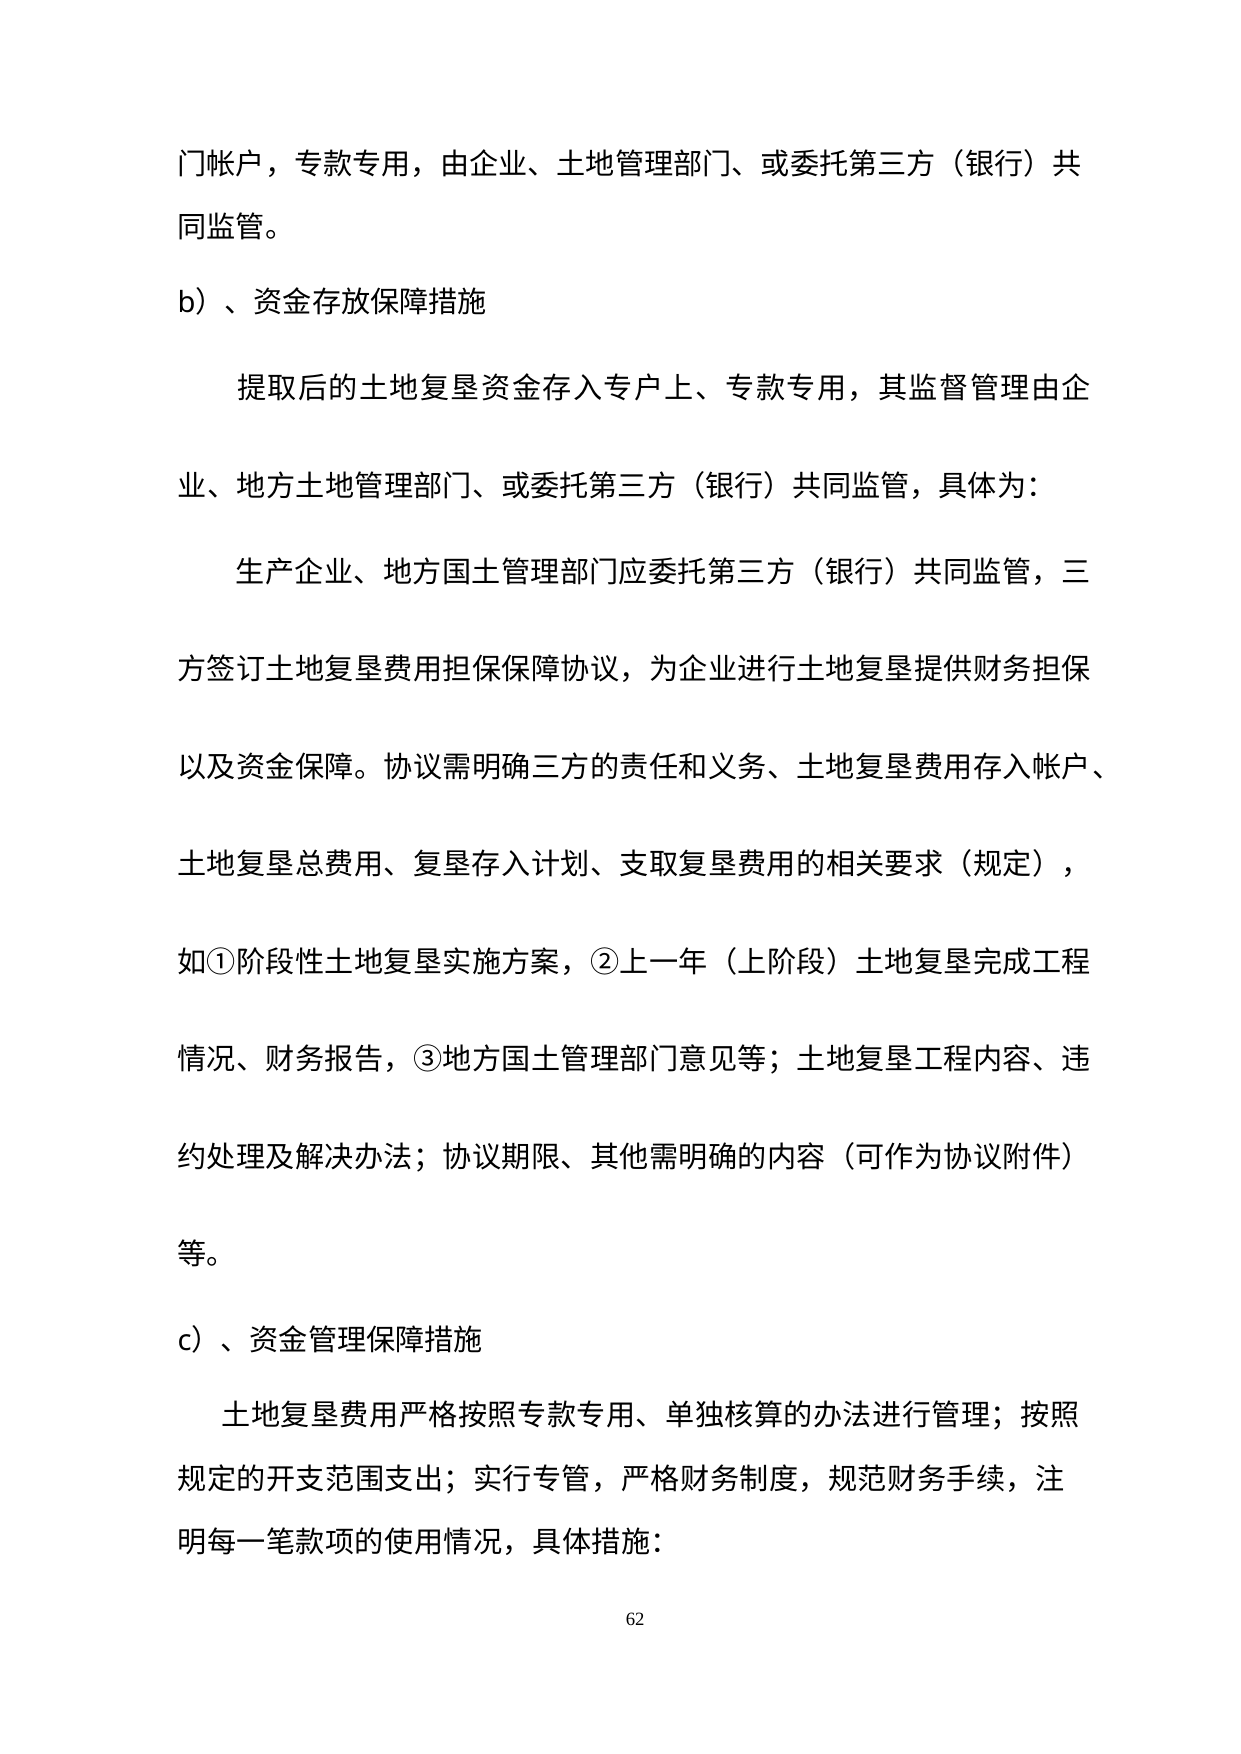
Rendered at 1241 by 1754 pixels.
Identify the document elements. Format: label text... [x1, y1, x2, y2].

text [177, 140, 1092, 246]
text 提取后的土地复垦资金存入专户上、专款专用，其监督管理由企业、地方土地管理部门、或委托第三方（银行）共同监管，具体为： [177, 353, 1092, 516]
text 土地复垦费用严格按照专款专用、单独核算的办法进行管理；按照规定的开支范围支出；实行专管，严格财务制度，规范财务手续，注明每一笔款项的使用情况，具体措施： [177, 1392, 1092, 1561]
text 生产企业、地方国土管理部门应委托第三方（银行）共同监管，三方签订土地复垦费用担保保障协议，为企业进行土地复垦提供财务担保以及资金保障。协议需明确三方的责任和义务、土地复垦费用存入帐户、土地复垦总费用、复垦存入计划、支取复垦费用的相关要求（规定），如①阶段性土地复垦实施方案，②上一年（上阶段）土地复垦完成工程情况、财务报告，③地方国土管理部门意见等；土地复垦工程内容、违约处理及解决办法；协议期限、其他需明确的内容（可作为协议附件）等。 [177, 537, 1092, 1284]
text b）、资金存放保障措施 [177, 267, 1092, 332]
text c）、资金管理保障措施 [177, 1306, 1092, 1371]
